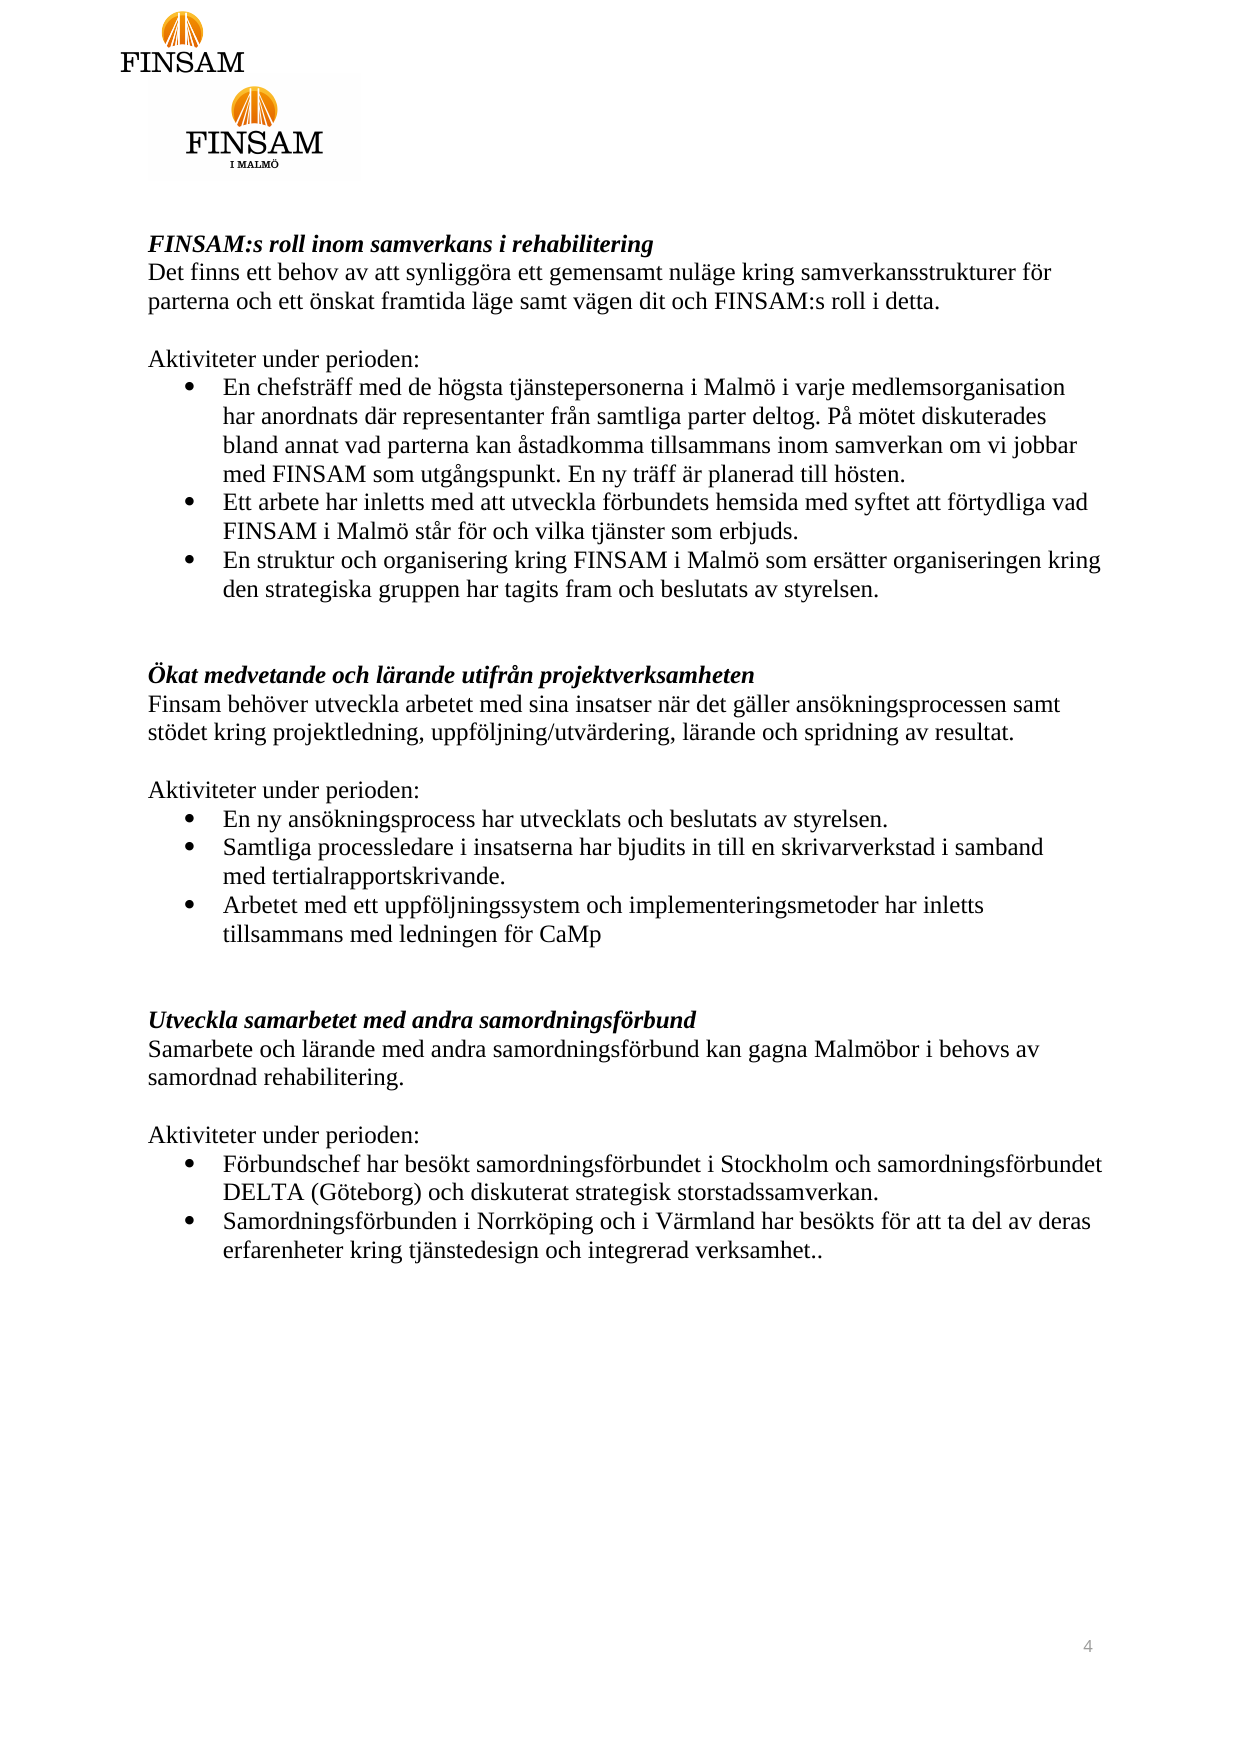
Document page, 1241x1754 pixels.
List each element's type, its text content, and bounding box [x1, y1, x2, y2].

text Aktiviteter under perioden: [148, 1120, 1093, 1149]
picture [85, 0, 362, 181]
list Ett arbete har inletts med att utveckla förbundets hemsida med syftet att förtydliga vad FINSAM i Malmö står för och vilka tjänster som erbjuds. [185, 487, 1093, 545]
list En chefsträff med de högsta tjänstepersonerna i Malmö i varje medlemsorganisation har anordnats där representanter från samtliga parter deltog. På mötet diskuterades bland annat vad parterna kan åstadkomma tillsammans inom samverkan om vi jobbar med FINSAM som utgångspunkt. En ny träff är planerad till hösten. [185, 372, 1093, 487]
list En struktur och organisering kring FINSAM i Malmö som ersätter organiseringen kring den strategiska gruppen har tagits fram och beslutats av styrelsen. [185, 545, 1123, 602]
list Samordningsförbunden i Norrköping och i Värmland har besökts för att ta del av deras erfarenheter kring tjänstedesign och integrerad verksamhet.. [185, 1206, 1093, 1264]
list Förbundschef har besökt samordningsförbundet i Stockholm och samordningsförbundet DELTA (Göteborg) och diskuterat strategisk storstadssamverkan. [185, 1149, 1152, 1206]
text FINSAM:s roll inom samverkans i rehabilitering [148, 229, 1093, 257]
text Utveckla samarbetet med andra samordningsförbund [148, 1005, 1093, 1034]
text Det finns ett behov av att synliggöra ett gemensamt nuläge kring samverkansstrukturer för parterna och ett önskat framtida läge samt vägen dit och FINSAM:s roll i detta. [148, 257, 1093, 315]
text Aktiviteter under perioden: [148, 775, 1093, 804]
list En ny ansökningsprocess har utvecklats och beslutats av styrelsen. [185, 804, 1093, 832]
text Samarbete och lärande med andra samordningsförbund kan gagna Malmöbor i behovs av samordnad rehabilitering. [148, 1034, 1093, 1091]
text Finsam behöver utveckla arbetet med sina insatser när det gäller ansökningsprocessen samt stödet kring projektledning, uppföljning/utvärdering, lärande och spridning av resultat. [148, 689, 1093, 746]
list Arbetet med ett uppföljningssystem och implementeringsmetoder har inletts tillsammans med ledningen för CaMp [185, 890, 1093, 947]
text Ökat medvetande och lärande utifrån projektverksamheten [148, 660, 1093, 689]
list Samtliga processledare i insatserna har bjudits in till en skrivarverkstad i samband med tertialrapportskrivande. [185, 832, 1093, 890]
text Aktiviteter under perioden: [148, 344, 1093, 372]
